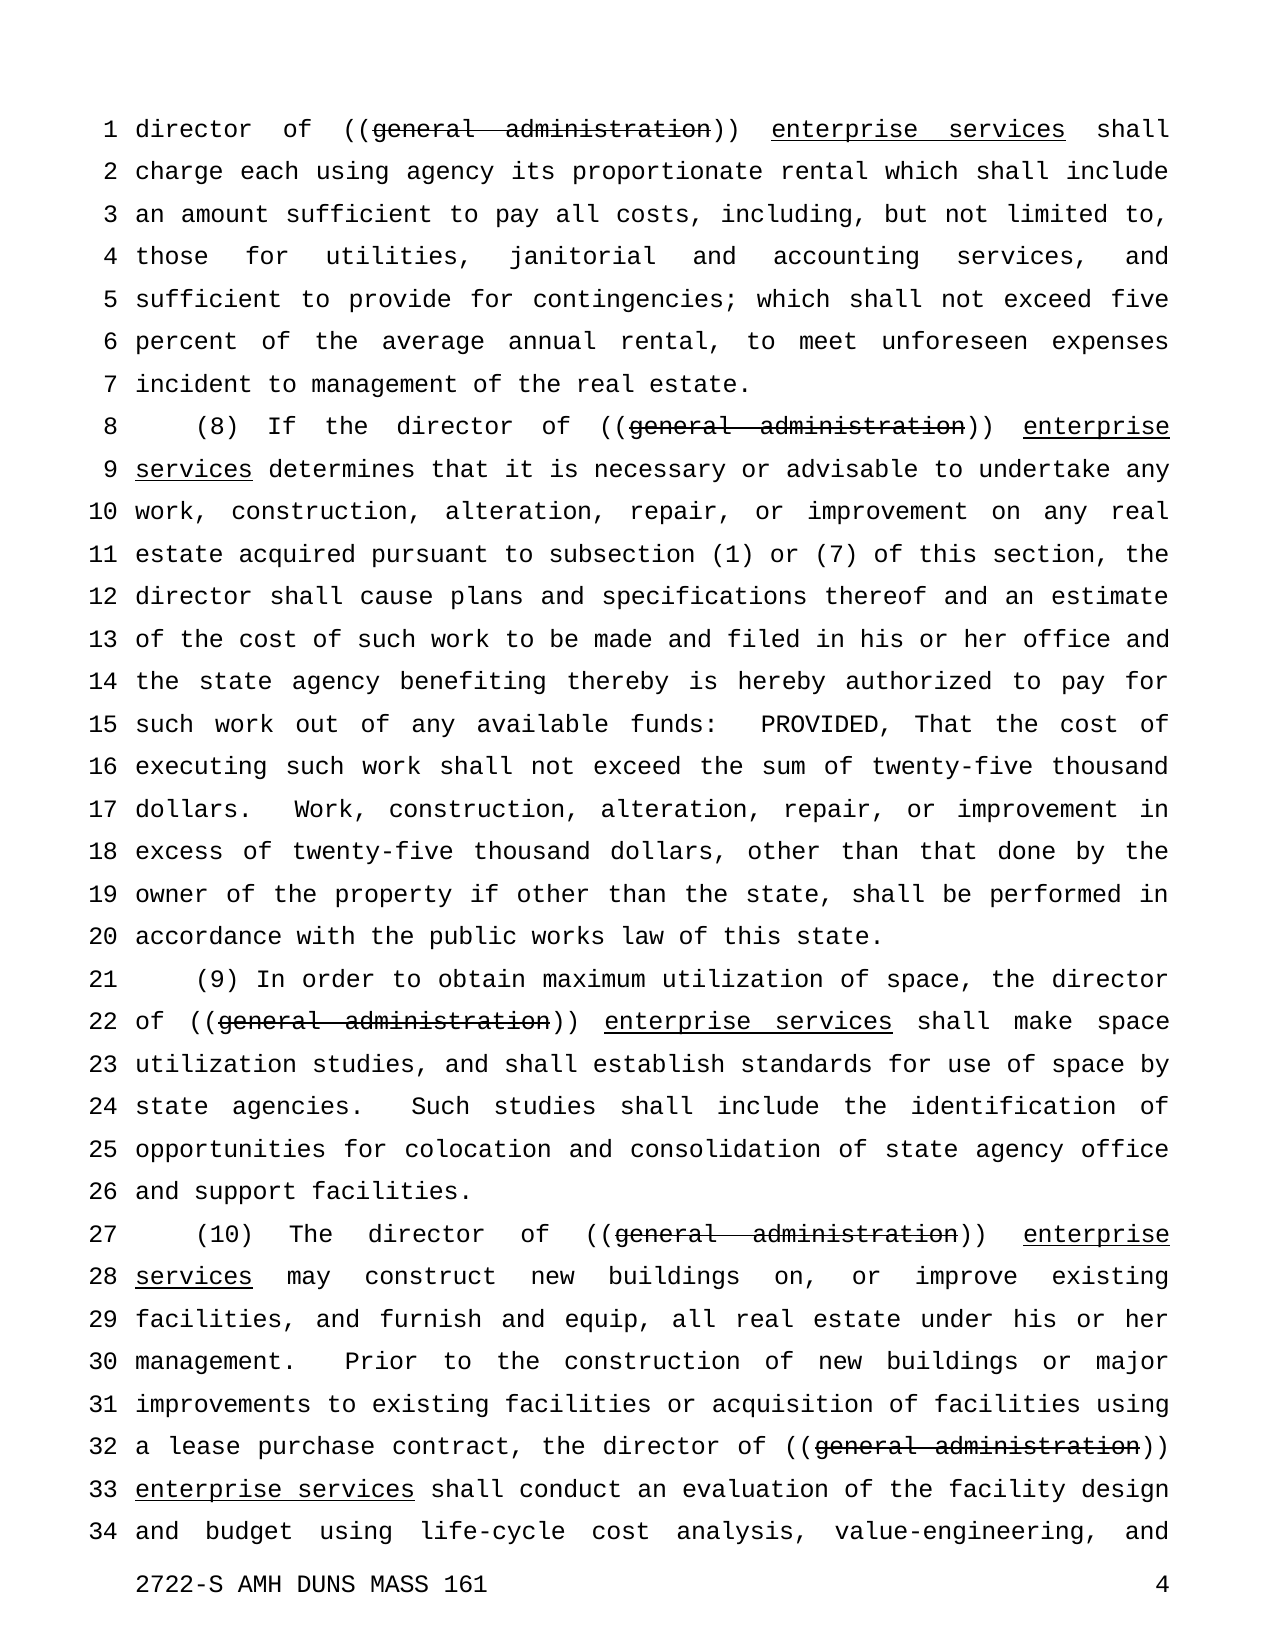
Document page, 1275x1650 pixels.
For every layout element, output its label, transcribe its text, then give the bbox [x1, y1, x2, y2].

text (8) If the director of ((general administration)) enterprise services determines that it is necessary or advisable to undertake any work, construction, alteration, repair, or improvement on any real estate acquired pursuant to subsection (1) or (7) of this section, the director shall cause plans and specifications thereof and an estimate of the cost of such work to be made and filed in his or her office and the state agency benefiting thereby is hereby authorized to pay for such work out of any available funds: PROVIDED, That the cost of executing such work shall not exceed the sum of twenty-five thousand dollars. Work, construction, alteration, repair, or improvement in excess of twenty-five thousand dollars, other than that done by the owner of the property if other than the state, shall be performed in accordance with the public works law of this state. [135, 401, 1170, 953]
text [135, 1208, 1170, 1548]
text (9) In order to obtain maximum utilization of space, the director of ((general administration)) enterprise services shall make space utilization studies, and shall establish standards for use of space by state agencies. Such studies shall include the identification of opportunities for colocation and consolidation of state agency office and support facilities. [135, 953, 1170, 1208]
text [135, 103, 1170, 401]
